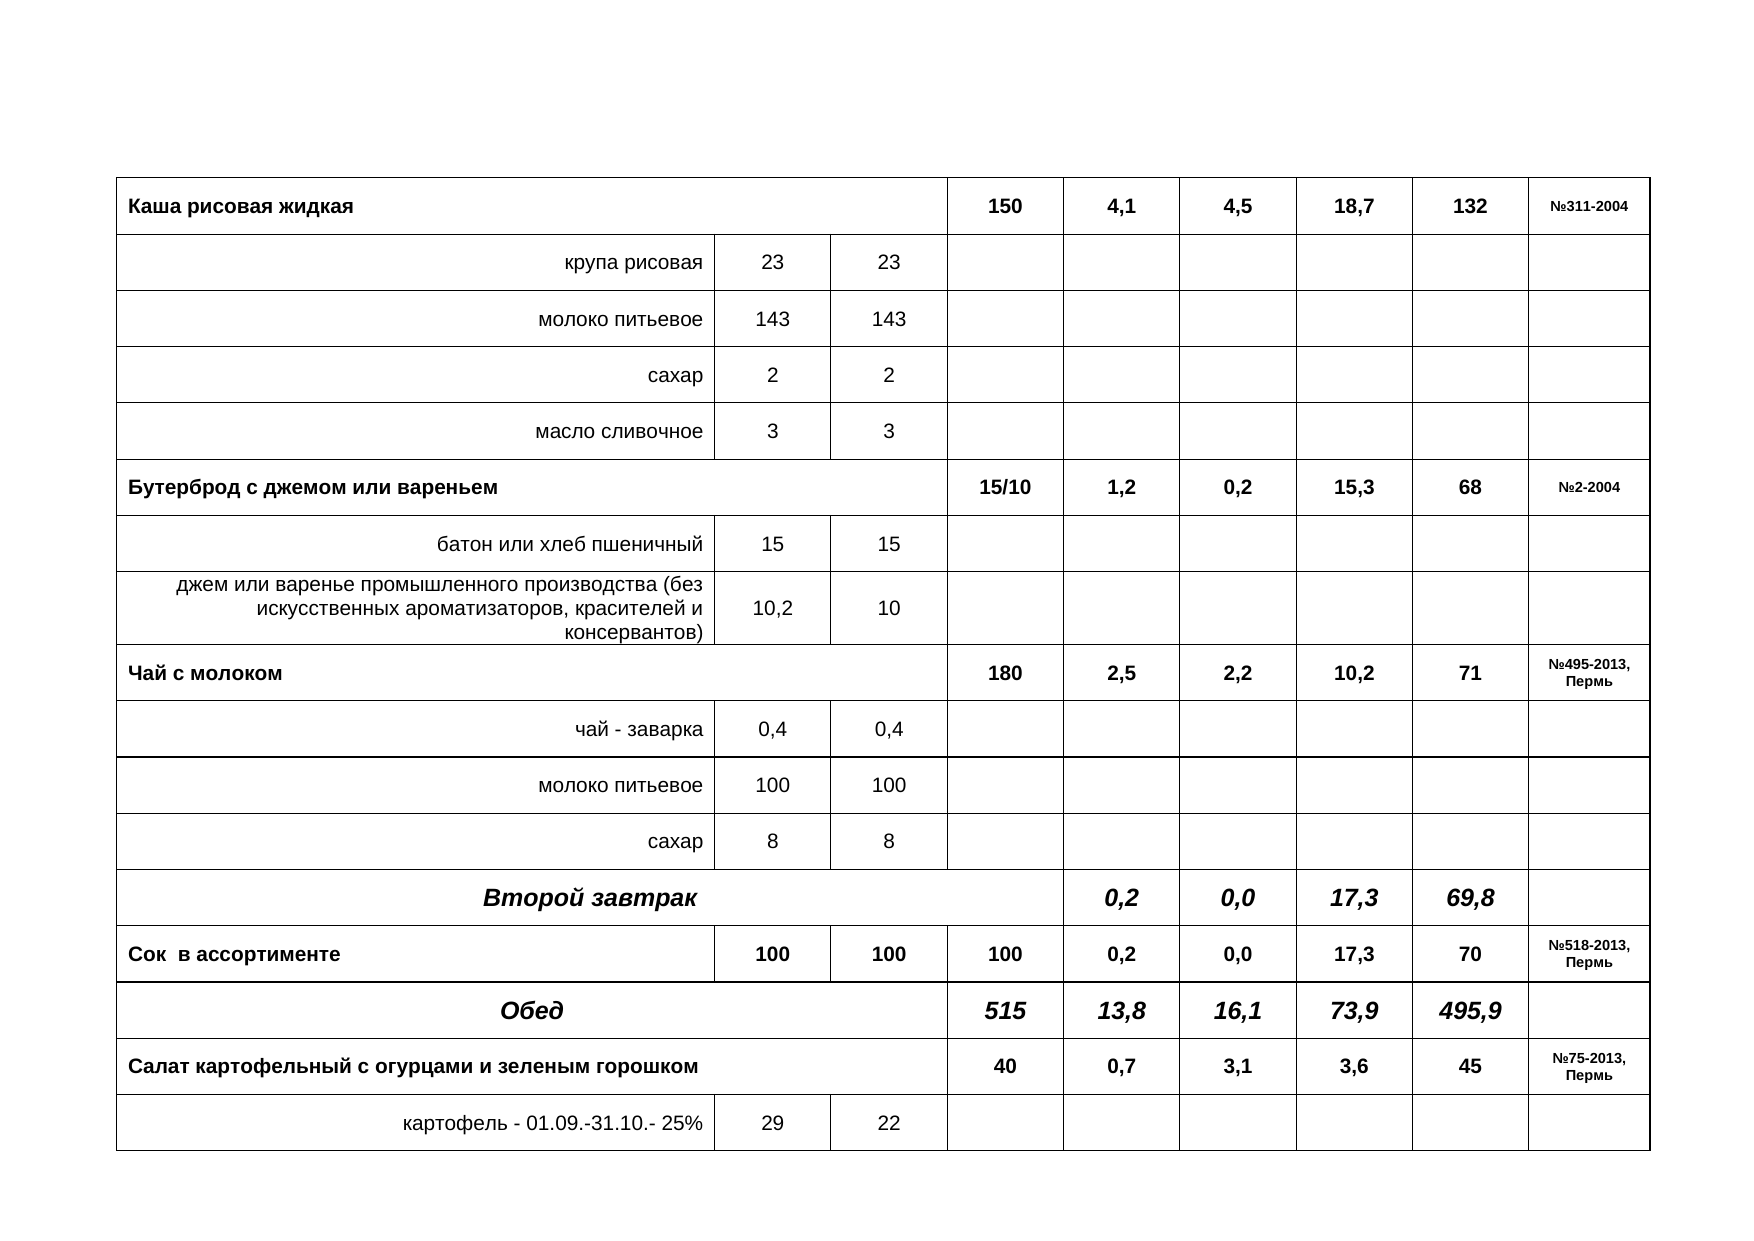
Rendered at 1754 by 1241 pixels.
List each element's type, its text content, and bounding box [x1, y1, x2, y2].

table_cell [1297, 572, 1412, 644]
table_cell [1180, 572, 1296, 644]
table_cell [1064, 403, 1179, 458]
table_cell 68 [1413, 460, 1528, 515]
table_cell [1297, 1095, 1412, 1150]
table_cell 100 [831, 926, 947, 981]
table_cell [1297, 516, 1412, 571]
table_cell 73,9 [1297, 983, 1412, 1038]
table_cell [1413, 291, 1528, 346]
table_cell 10 [831, 572, 947, 644]
table_cell [948, 291, 1063, 346]
table_cell 17,3 [1297, 926, 1412, 981]
table_cell 143 [831, 291, 947, 346]
table_cell 180 [948, 645, 1063, 700]
table_cell 15/10 [948, 460, 1063, 515]
table_cell [1064, 572, 1179, 644]
table_cell [948, 814, 1063, 869]
table_cell [1064, 347, 1179, 402]
table_cell 10,2 [1297, 645, 1412, 700]
table_cell 16,1 [1180, 983, 1296, 1038]
table_cell 15 [715, 516, 830, 571]
table_cell №495-2013, Пермь [1529, 645, 1649, 700]
table_cell 8 [715, 814, 830, 869]
table_cell Сок в ассортименте [117, 926, 714, 981]
table_cell 100 [715, 758, 830, 813]
table_cell Бутерброд с джемом или вареньем [117, 460, 947, 515]
table_cell [1064, 701, 1179, 756]
table_cell [1064, 1095, 1179, 1150]
table_cell [1297, 235, 1412, 290]
table_cell [1180, 516, 1296, 571]
table_cell 0,4 [831, 701, 947, 756]
table_cell 100 [831, 758, 947, 813]
table_cell 495,9 [1413, 983, 1528, 1038]
table_cell 2 [715, 347, 830, 402]
table_cell [1529, 701, 1649, 756]
table_cell [1297, 403, 1412, 458]
table_cell крупа рисовая [117, 235, 714, 290]
table_cell №75-2013, Пермь [1529, 1039, 1649, 1094]
table_cell [1413, 347, 1528, 402]
table_cell батон или хлеб пшеничный [117, 516, 714, 571]
table_cell [1529, 870, 1649, 925]
table_cell 29 [715, 1095, 830, 1150]
table_cell [1529, 814, 1649, 869]
table_cell [948, 403, 1063, 458]
table_cell [1413, 403, 1528, 458]
table_cell [948, 347, 1063, 402]
table_cell [1180, 701, 1296, 756]
table_cell [948, 701, 1063, 756]
table_cell [1297, 701, 1412, 756]
table_cell №518-2013, Пермь [1529, 926, 1649, 981]
table_cell [1529, 347, 1649, 402]
table_cell 2,5 [1064, 645, 1179, 700]
table_cell [948, 572, 1063, 644]
table_cell 45 [1413, 1039, 1528, 1094]
table_cell [1413, 572, 1528, 644]
table_cell молоко питьевое [117, 291, 714, 346]
table_cell 69,8 [1413, 870, 1528, 925]
table_cell 132 [1413, 178, 1528, 233]
table_cell [1180, 291, 1296, 346]
table_cell [1413, 814, 1528, 869]
table_cell 3 [715, 403, 830, 458]
table_cell 23 [831, 235, 947, 290]
table_cell 2 [831, 347, 947, 402]
table_cell 71 [1413, 645, 1528, 700]
table_cell [1529, 235, 1649, 290]
table_cell 17,3 [1297, 870, 1412, 925]
table_cell [1180, 347, 1296, 402]
table_cell [1529, 1095, 1649, 1150]
table_cell [1529, 403, 1649, 458]
table_cell [1297, 758, 1412, 813]
table_cell 13,8 [1064, 983, 1179, 1038]
table_cell сахар [117, 814, 714, 869]
table_cell [948, 758, 1063, 813]
table_cell [948, 1095, 1063, 1150]
table_cell 3,1 [1180, 1039, 1296, 1094]
table_cell №311-2004 [1529, 178, 1649, 233]
table_cell [1529, 572, 1649, 644]
table_cell Салат картофельный с огурцами и зеленым горошком [117, 1039, 947, 1094]
table_cell [1297, 347, 1412, 402]
table_cell [1413, 758, 1528, 813]
table_cell 0,2 [1180, 460, 1296, 515]
table_cell Второй завтрак [117, 870, 1063, 925]
table_cell [1297, 814, 1412, 869]
table_cell [1064, 235, 1179, 290]
table_cell 0,2 [1064, 870, 1179, 925]
table_cell 0,4 [715, 701, 830, 756]
table_cell [1297, 291, 1412, 346]
table_cell 3 [831, 403, 947, 458]
table_cell 1,2 [1064, 460, 1179, 515]
table_cell 70 [1413, 926, 1528, 981]
table_cell [1413, 516, 1528, 571]
table_cell 100 [715, 926, 830, 981]
table_cell [1180, 758, 1296, 813]
table_cell чай - заварка [117, 701, 714, 756]
table_cell 23 [715, 235, 830, 290]
table_cell 0,0 [1180, 870, 1296, 925]
table_cell 8 [831, 814, 947, 869]
table_cell Каша рисовая жидкая [117, 178, 947, 233]
table_cell 0,7 [1064, 1039, 1179, 1094]
table_cell 4,5 [1180, 178, 1296, 233]
table_cell 515 [948, 983, 1063, 1038]
table_cell 0,2 [1064, 926, 1179, 981]
table_cell джем или варенье промышленного производства (без искусственных ароматизаторов, красителей и консервантов) [117, 572, 714, 644]
table_cell [1180, 814, 1296, 869]
table_cell 22 [831, 1095, 947, 1150]
table_cell [1529, 516, 1649, 571]
table_cell 0,0 [1180, 926, 1296, 981]
table_cell картофель - 01.09.-31.10.- 25% [117, 1095, 714, 1150]
table_cell Обед [117, 983, 947, 1038]
table_cell 100 [948, 926, 1063, 981]
table_cell [1413, 235, 1528, 290]
table_cell [1064, 814, 1179, 869]
table_cell 4,1 [1064, 178, 1179, 233]
table_cell 15 [831, 516, 947, 571]
table_cell Чай с молоком [117, 645, 947, 700]
table_cell 3,6 [1297, 1039, 1412, 1094]
table_cell [948, 516, 1063, 571]
table_cell 40 [948, 1039, 1063, 1094]
table_cell [1413, 701, 1528, 756]
table_cell [1529, 758, 1649, 813]
table_cell сахар [117, 347, 714, 402]
table_cell [948, 235, 1063, 290]
table_cell [1413, 1095, 1528, 1150]
table_cell [1064, 758, 1179, 813]
table_cell 10,2 [715, 572, 830, 644]
table_cell 143 [715, 291, 830, 346]
table_cell [1180, 403, 1296, 458]
table_cell [1180, 235, 1296, 290]
table_cell [1529, 291, 1649, 346]
table_cell 2,2 [1180, 645, 1296, 700]
table_cell молоко питьевое [117, 758, 714, 813]
table_cell [1180, 1095, 1296, 1150]
table_cell [1064, 291, 1179, 346]
table_cell [1529, 983, 1649, 1038]
table_cell №2-2004 [1529, 460, 1649, 515]
table_cell масло сливочное [117, 403, 714, 458]
table_cell 15,3 [1297, 460, 1412, 515]
table_cell 18,7 [1297, 178, 1412, 233]
table_cell [1064, 516, 1179, 571]
table_cell 150 [948, 178, 1063, 233]
